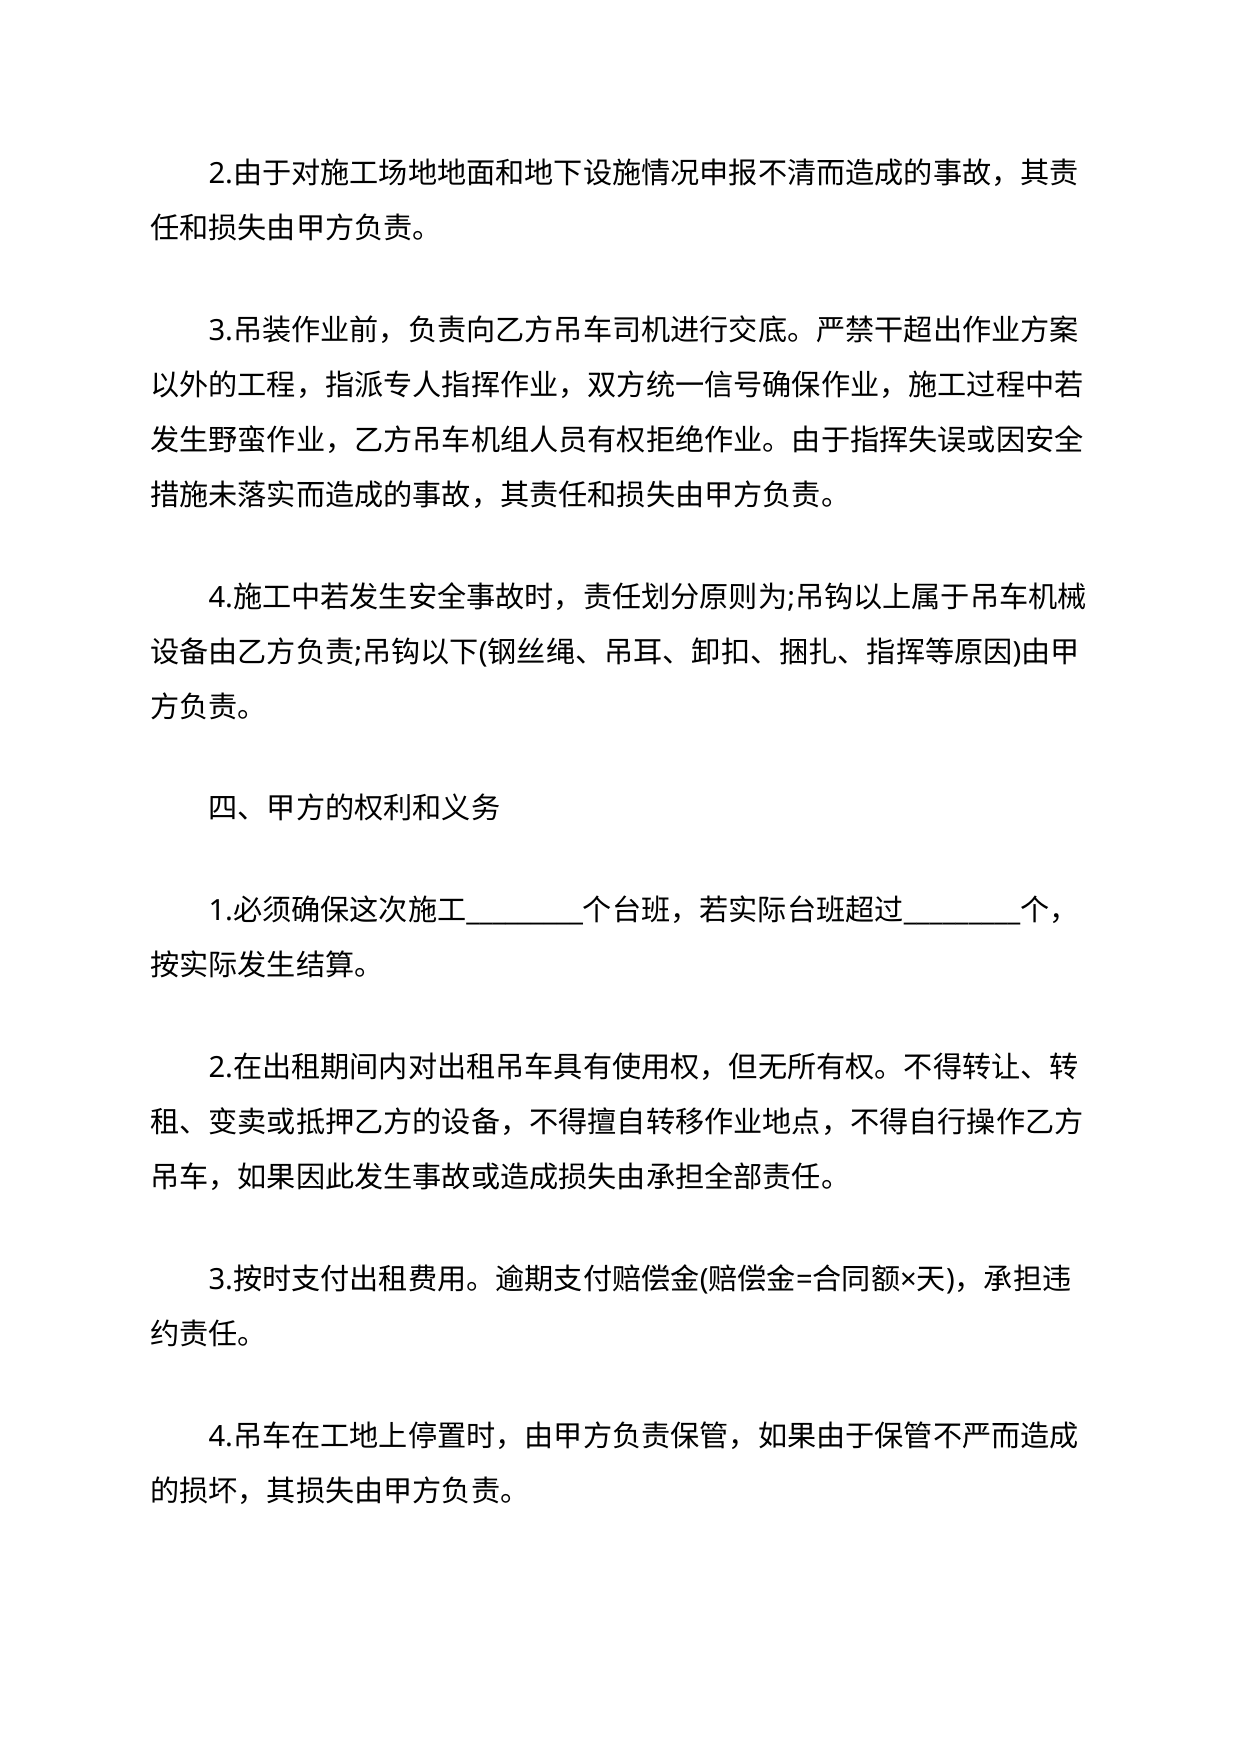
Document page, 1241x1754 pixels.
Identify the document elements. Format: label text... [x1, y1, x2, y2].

text 1.必须确保这次施工_________个台班，若实际台班超过_________个，按实际发生结算。 [150, 887, 1090, 984]
text 2.由于对施工场地地面和地下设施情况申报不清而造成的事故，其责任和损失由甲方负责。 [150, 150, 1090, 247]
text 4.吊车在工地上停置时，由甲方负责保管，如果由于保管不严而造成的损坏，其损失由甲方负责。 [150, 1412, 1090, 1509]
text 2.在出租期间内对出租吊车具有使用权，但无所有权。不得转让、转租、变卖或抵押乙方的设备，不得擅自转移作业地点，不得自行操作乙方吊车，如果因此发生事故或造成损失由承担全部责任。 [150, 1044, 1090, 1196]
text 四、甲方的权利和义务 [150, 785, 1090, 827]
text 3.按时支付出租费用。逾期支付赔偿金(赔偿金=合同额×天)，承担违约责任。 [150, 1255, 1090, 1353]
text 4.施工中若发生安全事故时，责任划分原则为;吊钩以上属于吊车机械设备由乙方负责;吊钩以下(钢丝绳、吊耳、卸扣、捆扎、指挥等原因)由甲方负责。 [150, 573, 1090, 726]
text 3.吊装作业前，负责向乙方吊车司机进行交底。严禁干超出作业方案以外的工程，指派专人指挥作业，双方统一信号确保作业，施工过程中若发生野蛮作业，乙方吊车机组人员有权拒绝作业。由于指挥失误或因安全措施未落实而造成的事故，其责任和损失由甲方负责。 [150, 307, 1090, 514]
